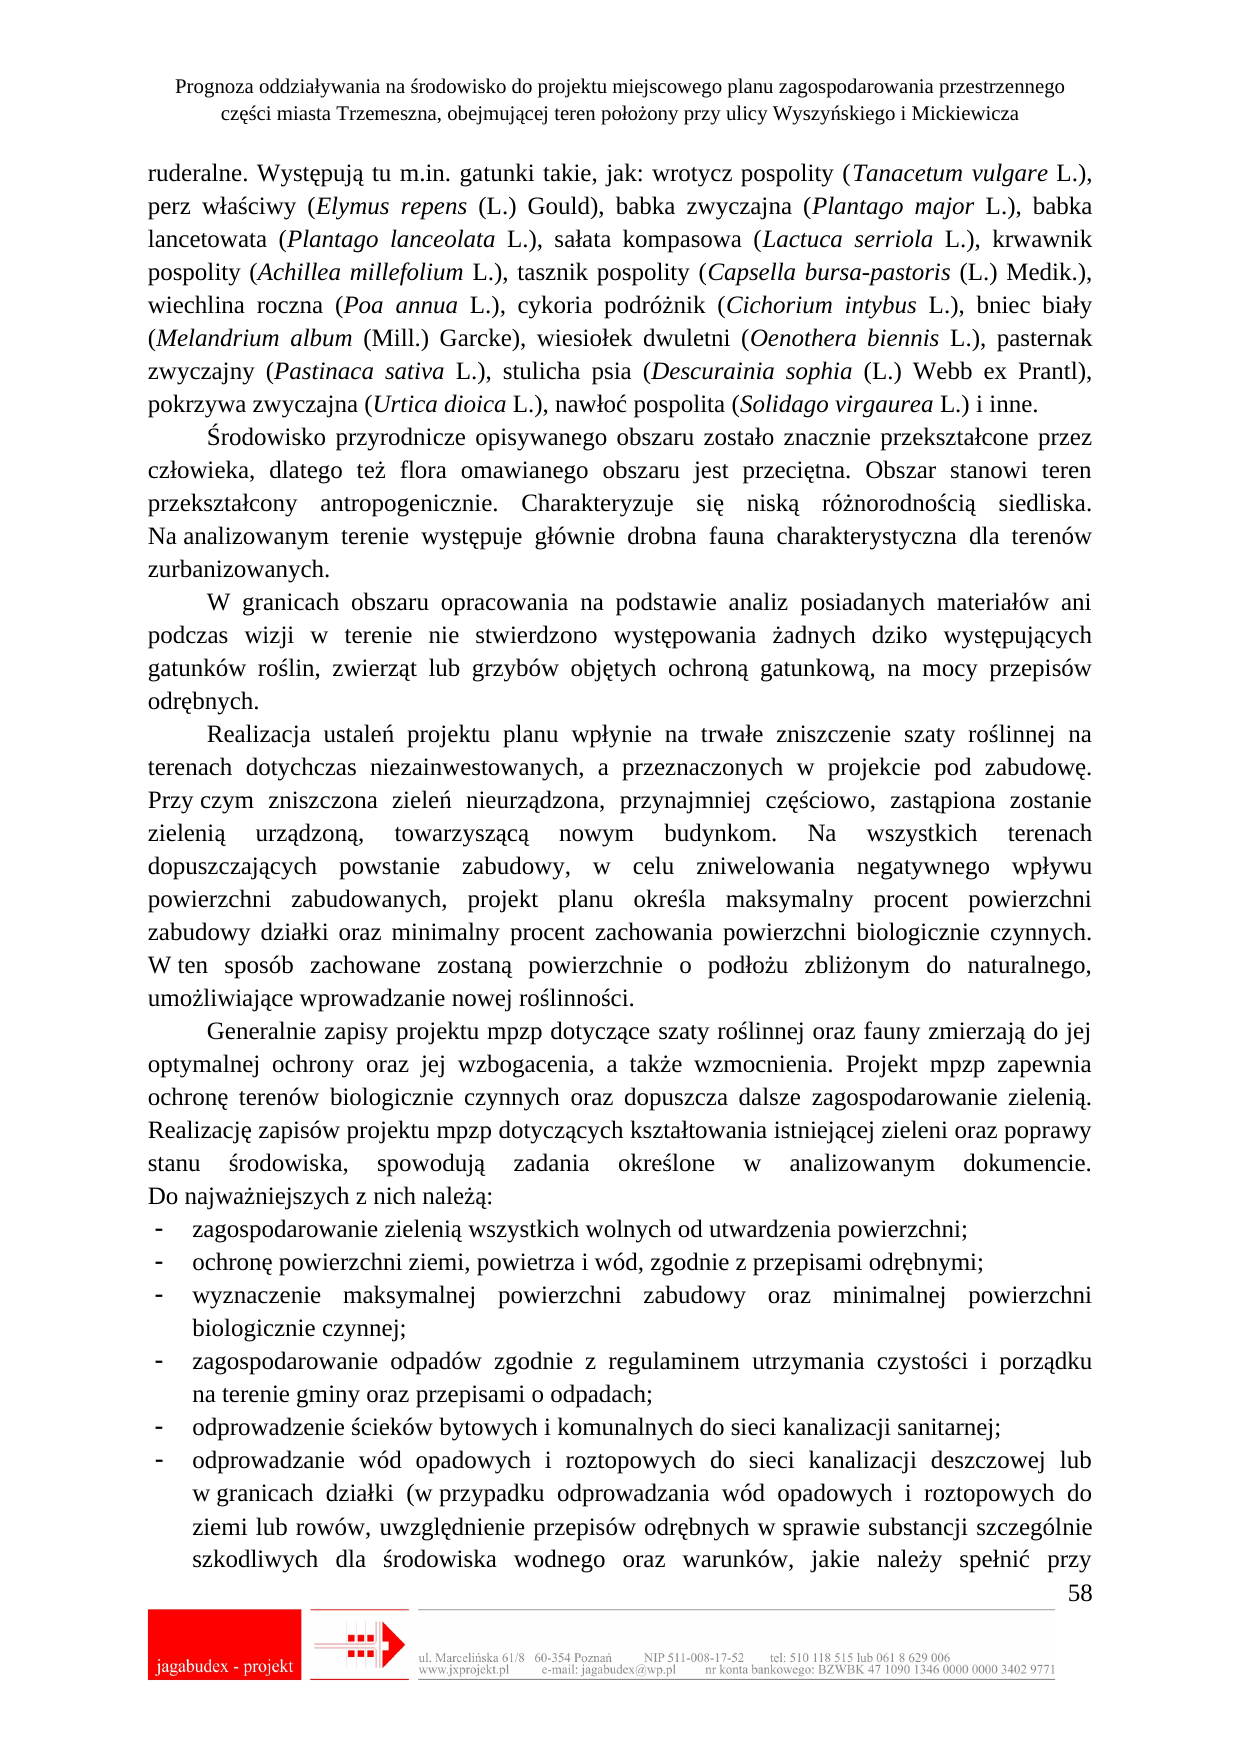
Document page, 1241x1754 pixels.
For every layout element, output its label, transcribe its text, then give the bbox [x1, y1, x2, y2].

text Realizacja ustaleń projektu planu wpłynie na trwałe zniszczenie szaty roślinnej na terenach dotychczas niezainwestowanych, a przeznaczonych w projekcie pod zabudowę. Przy czym zniszczona zieleń nieurządzona, przynajmniej częściowo, zastąpiona zostanie zielenią urządzoną, towarzyszącą nowym budynkom. Na wszystkich terenach dopuszczających powstanie zabudowy, w celu zniwelowania negatywnego wpływu powierzchni zabudowanych, projekt planu określa maksymalny procent powierzchni zabudowy działki oraz minimalny procent zachowania powierzchni biologicznie czynnych. W ten sposób zachowane zostaną powierzchnie o podłożu zbliżonym do naturalnego, umożliwiające wprowadzanie nowej roślinności. [148, 719, 1093, 1012]
list zagospodarowanie odpadów zgodnie z regulaminem utrzymania czystości i porządku na terenie gminy oraz przepisami o odpadach; [154, 1346, 1093, 1408]
text W granicach obszaru opracowania na podstawie analiz posiadanych materiałów ani podczas wizji w terenie nie stwierdzono występowania żadnych dziko występujących gatunków roślin, zwierząt lub grzybów objętych ochroną gatunkową, na mocy przepisów odrębnych. [148, 587, 1093, 715]
list wyznaczenie maksymalnej powierzchni zabudowy oraz minimalnej powierzchni biologicznie czynnej; [154, 1280, 1093, 1342]
list odprowadzenie ścieków bytowych i komunalnych do sieci kanalizacji sanitarnej; [154, 1412, 1093, 1441]
list ochronę powierzchni ziemi, powietrza i wód, zgodnie z przepisami odrębnymi; [154, 1247, 1093, 1276]
list zagospodarowanie zielenią wszystkich wolnych od utwardzenia powierzchni; [154, 1214, 1093, 1243]
picture [147, 1606, 1056, 1681]
text Środowisko przyrodnicze opisywanego obszaru zostało znacznie przekształcone przez człowieka, dlatego też flora omawianego obszaru jest przeciętna. Obszar stanowi teren przekształcony antropogenicznie. Charakteryzuje się niską różnorodnością siedliska. Na analizowanym terenie występuje głównie drobna fauna charakterystyczna dla terenów zurbanizowanych. [148, 422, 1093, 583]
text Generalnie zapisy projektu mpzp dotyczące szaty roślinnej oraz fauny zmierzają do jej optymalnej ochrony oraz jej wzbogacenia, a także wzmocnienia. Projekt mpzp zapewnia ochronę terenów biologicznie czynnych oraz dopuszcza dalsze zagospodarowanie zielenią. Realizację zapisów projektu mpzp dotyczących kształtowania istniejącej zieleni oraz poprawy stanu środowiska, spowodują zadania określone w analizowanym dokumencie. Do najważniejszych z nich należą: [148, 1016, 1093, 1210]
